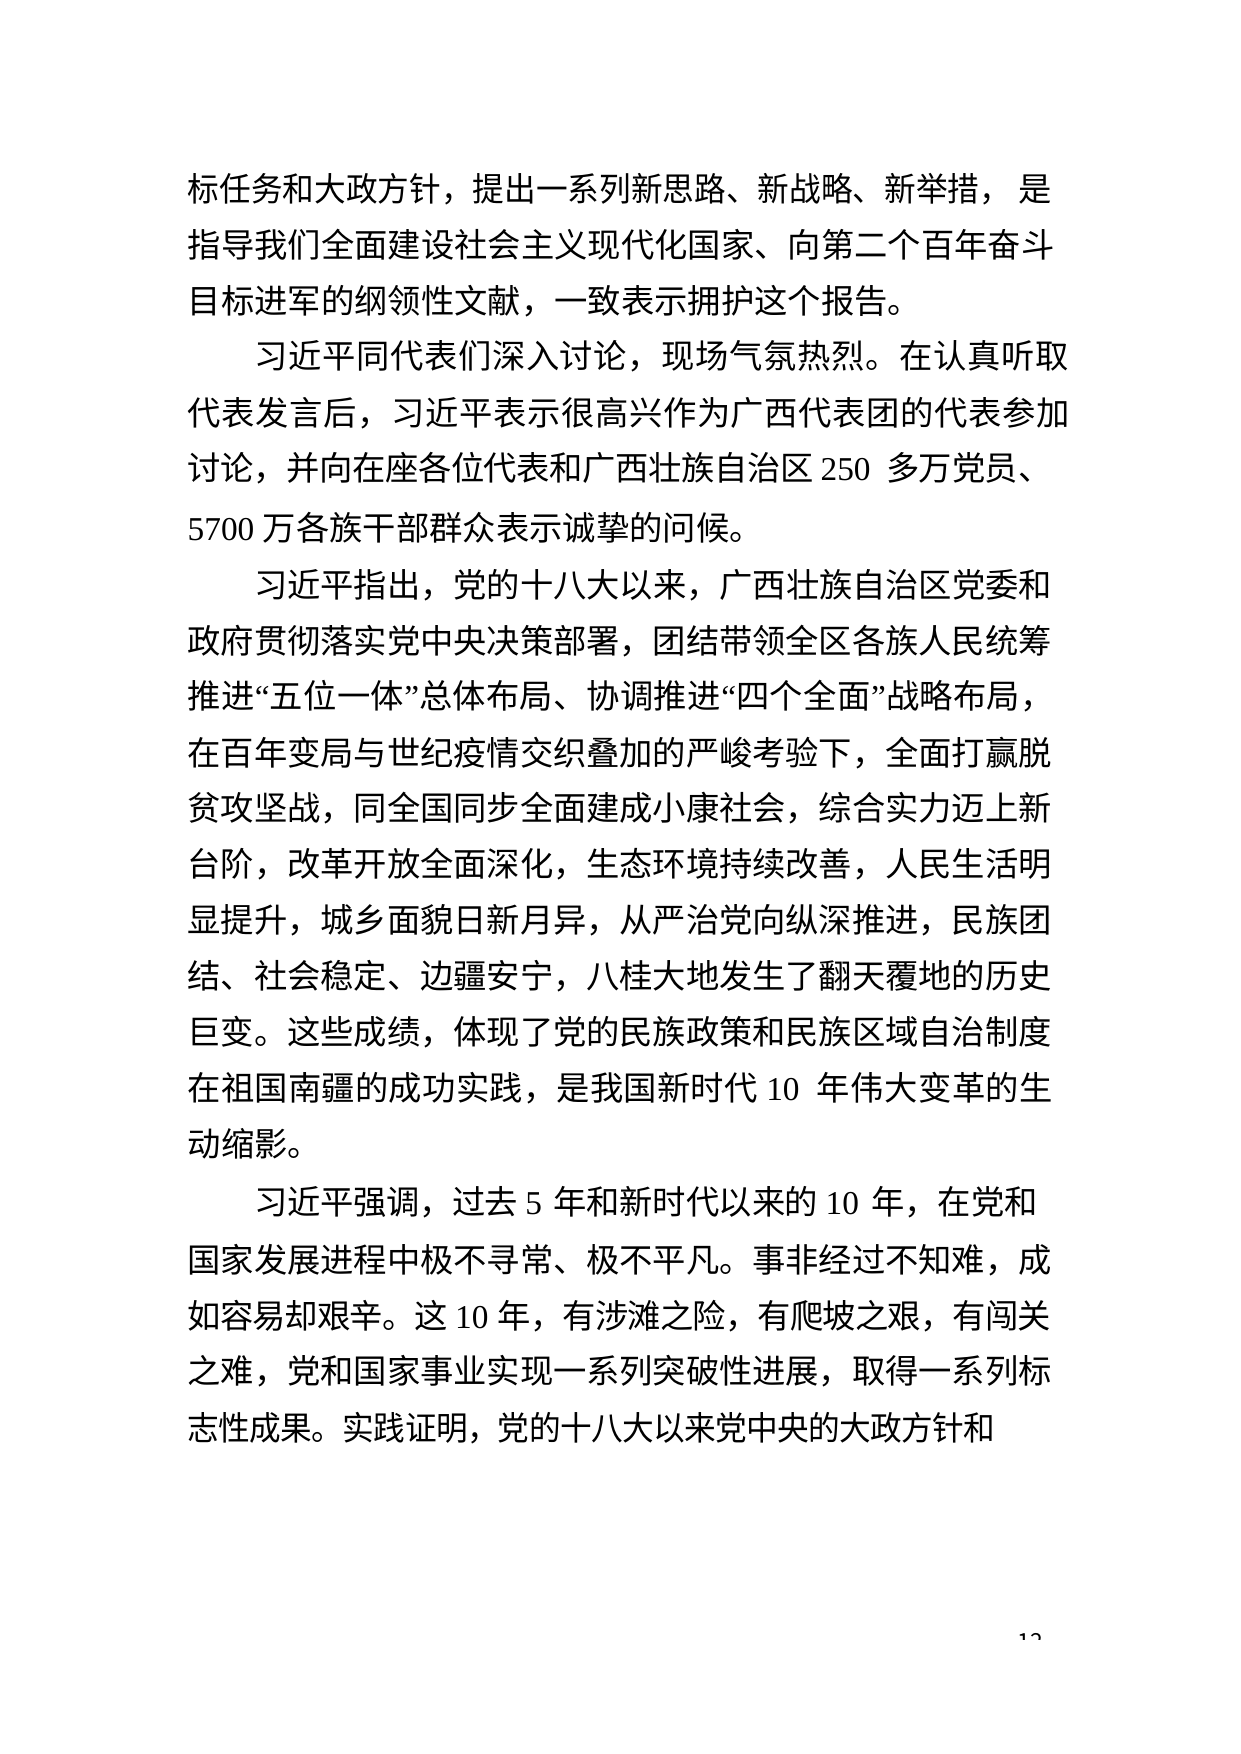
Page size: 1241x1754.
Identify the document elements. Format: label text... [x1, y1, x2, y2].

text 标任务和大政方针，提出一系列新思路、新战略、新举措， 是指导我们全面建设社会主义现代化国家、向第二个百年奋斗目标进军的纲领性文献，一致表示拥护这个报告。 [187, 162, 1069, 323]
text 习近平指出，党的十八大以来，广西壮族自治区党委和政府贯彻落实党中央决策部署，团结带领全区各族人民统筹推进“五位一体”总体布局、协调推进“四个全面”战略布局， 在百年变局与世纪疫情交织叠加的严峻考验下，全面打赢脱贫攻坚战，同全国同步全面建成小康社会，综合实力迈上新台阶，改革开放全面深化，生态环境持续改善，人民生活明显提升，城乡面貌日新月异，从严治党向纵深推进，民族团结、社会稳定、边疆安宁，八桂大地发生了翻天覆地的历史巨变。这些成绩，体现了党的民族政策和民族区域自治制度在祖国南疆的成功实践，是我国新时代 10 年伟大变革的生动缩影。 [187, 558, 1053, 1166]
text 国家发展进程中极不寻常、极不平凡。事非经过不知难，成如容易却艰辛。这 10 年，有涉滩之险，有爬坡之艰，有闯关之难，党和国家事业实现一系列突破性进展，取得一系列标志性成果。实践证明，党的十八大以来党中央的大政方针和 [187, 1233, 1053, 1449]
text 5700 万各族干部群众表示诚挚的问候。 [187, 498, 1098, 551]
text 习近平强调，过去 5 年和新时代以来的 10 年，在党和 [254, 1174, 1098, 1224]
text 习近平同代表们深入讨论，现场气氛热烈。在认真听取代表发言后，习近平表示很高兴作为广西代表团的代表参加讨论，并向在座各位代表和广西壮族自治区 250 多万党员、 [187, 330, 1070, 490]
